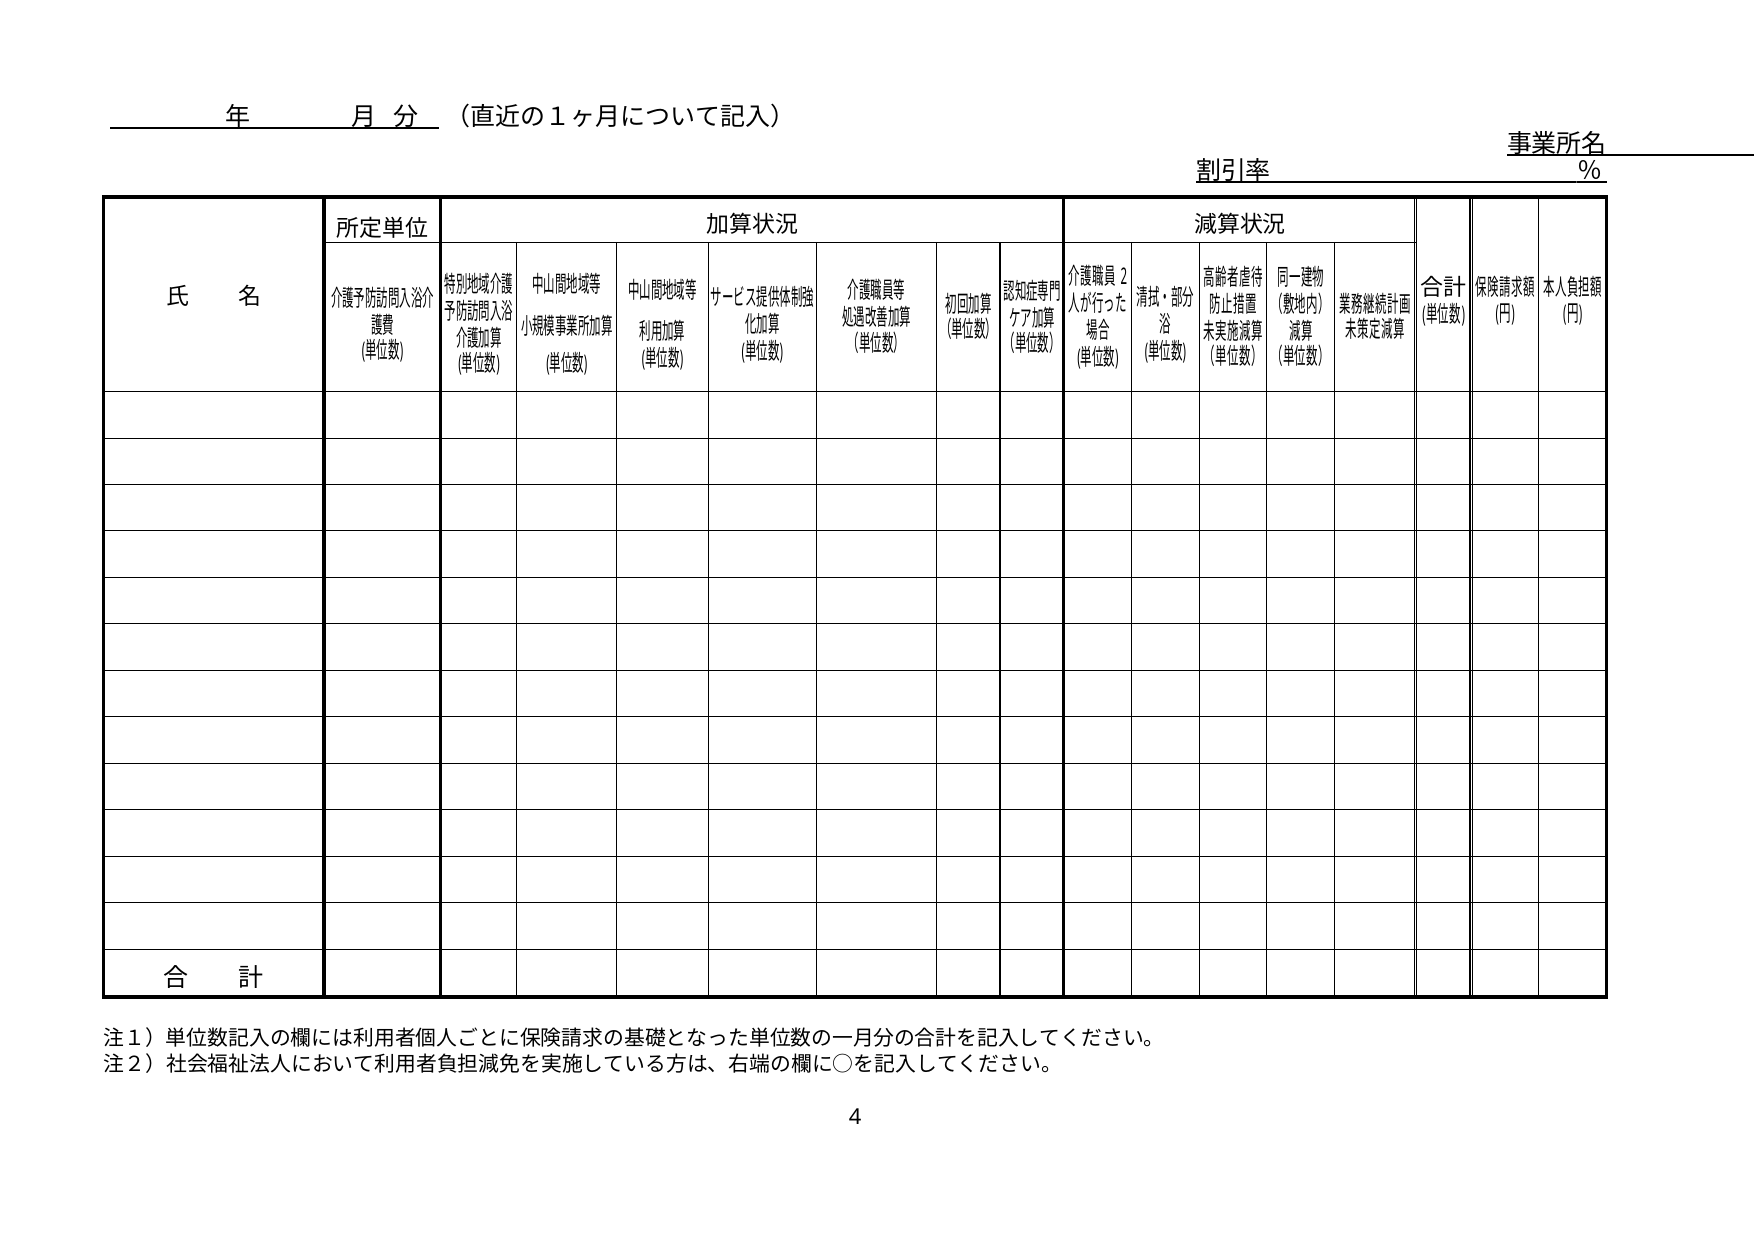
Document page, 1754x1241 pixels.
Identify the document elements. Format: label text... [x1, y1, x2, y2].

table_cell [709, 531, 816, 577]
table_cell 高齢者虐待防止措置 未実施減算 （単位数） [1200, 243, 1266, 391]
table_cell [1417, 671, 1469, 716]
table_cell [326, 392, 439, 437]
table_cell [817, 624, 936, 670]
table_header 減算状況 [1065, 199, 1414, 242]
table_cell [617, 671, 708, 716]
table_cell [1473, 439, 1538, 484]
table_cell [1539, 903, 1605, 948]
table_header 氏 名 [105, 199, 322, 391]
table_cell [105, 671, 322, 716]
table_cell [1267, 764, 1334, 809]
table_cell [709, 717, 816, 763]
table_cell [517, 764, 616, 809]
table_cell [442, 624, 516, 670]
table_cell [1335, 578, 1414, 623]
table_cell [1473, 671, 1538, 716]
table_cell [1417, 485, 1469, 530]
table_cell [1417, 857, 1469, 902]
table_cell [517, 903, 616, 948]
table_cell [517, 857, 616, 902]
table_cell [1539, 764, 1605, 809]
table_cell [1001, 857, 1062, 902]
table_cell [1335, 671, 1414, 716]
table_cell [517, 671, 616, 716]
table_cell 清拭・部分浴 (単位数) [1132, 243, 1199, 391]
table_cell [1267, 717, 1334, 763]
table_cell [326, 531, 439, 577]
table_cell [709, 392, 816, 437]
table_cell 合 計 [105, 950, 322, 995]
table_cell [1417, 764, 1469, 809]
table_cell [517, 717, 616, 763]
table_cell [1200, 671, 1266, 716]
table_cell [1001, 624, 1062, 670]
table_cell [817, 857, 936, 902]
table_cell [326, 578, 439, 623]
table_header 合計 (単位数) [1417, 199, 1469, 391]
table_cell [1132, 810, 1199, 856]
table_cell [1417, 810, 1469, 856]
table_cell 初回加算 （単位数） [937, 243, 999, 391]
table_cell [709, 439, 816, 484]
table_cell [1335, 857, 1414, 902]
table_cell [709, 903, 816, 948]
table_cell [937, 903, 999, 948]
table_cell [1065, 671, 1131, 716]
table_cell [517, 810, 616, 856]
table_cell [326, 810, 439, 856]
table_header 保険請求額 (円) [1473, 199, 1538, 391]
table_cell 中山間地域等 小規模事業所加算 (単位数) [517, 243, 616, 391]
table_cell [937, 578, 999, 623]
table_cell [326, 903, 439, 948]
table_cell [1200, 578, 1266, 623]
table_cell [1473, 950, 1538, 995]
table_cell [105, 857, 322, 902]
table_cell [1473, 485, 1538, 530]
table_cell [1539, 392, 1605, 437]
table_cell [105, 717, 322, 763]
table_cell [709, 624, 816, 670]
table_cell [1267, 950, 1334, 995]
table_cell [617, 624, 708, 670]
table_cell [1473, 624, 1538, 670]
table_header 所定単位 [326, 199, 439, 242]
text 注１）単位数記入の欄には利用者個人ごとに保険請求の基礎となった単位数の一月分の合計を記入してください。 [103, 1023, 1606, 1050]
table_cell [517, 531, 616, 577]
table_cell [617, 439, 708, 484]
table_cell [1335, 764, 1414, 809]
table_cell [1065, 950, 1131, 995]
table_cell [1267, 624, 1334, 670]
table_cell [817, 392, 936, 437]
table_cell [105, 764, 322, 809]
text 事業所名 [103, 130, 1606, 157]
table_cell [817, 578, 936, 623]
table_cell [1200, 439, 1266, 484]
table_cell [937, 717, 999, 763]
table_cell [1065, 578, 1131, 623]
table_cell [1200, 485, 1266, 530]
text 年 月 分 （直近の１ヶ月について記入） [103, 103, 1606, 130]
table_cell [1001, 671, 1062, 716]
table_cell [1132, 857, 1199, 902]
table_cell [1200, 810, 1266, 856]
table_cell [1267, 578, 1334, 623]
table_cell [709, 810, 816, 856]
table_cell [709, 485, 816, 530]
table_cell [709, 764, 816, 809]
table_cell [709, 671, 816, 716]
table_cell [1001, 717, 1062, 763]
table_cell [326, 671, 439, 716]
table_cell [517, 578, 616, 623]
table_cell [1473, 717, 1538, 763]
table_cell [1132, 671, 1199, 716]
table_cell [1200, 392, 1266, 437]
table_cell [1132, 392, 1199, 437]
table_cell [1200, 857, 1266, 902]
table_cell [617, 903, 708, 948]
table_cell [817, 717, 936, 763]
table_cell [105, 810, 322, 856]
table_cell 中山間地域等 利用加算 (単位数) [617, 243, 708, 391]
table_cell [1335, 717, 1414, 763]
table_cell 業務継続計画 未策定減算 [1335, 243, 1414, 391]
table_cell [517, 624, 616, 670]
table_cell [1200, 624, 1266, 670]
table_cell [1539, 624, 1605, 670]
table_cell [937, 531, 999, 577]
table_cell [517, 439, 616, 484]
table_cell [709, 950, 816, 995]
table_cell [1335, 810, 1414, 856]
table_cell [105, 578, 322, 623]
table_cell [817, 950, 936, 995]
table_cell [817, 810, 936, 856]
table_cell [1065, 717, 1131, 763]
table_cell [1132, 950, 1199, 995]
table_cell [1065, 810, 1131, 856]
table_cell [1335, 531, 1414, 577]
table_cell [1200, 717, 1266, 763]
table_cell 特別地域介護予防訪問入浴介護加算 (単位数) [442, 243, 516, 391]
table_cell [1473, 531, 1538, 577]
table_cell [326, 857, 439, 902]
table_cell [105, 439, 322, 484]
table_cell [1417, 578, 1469, 623]
table_cell [442, 903, 516, 948]
table_cell [1065, 764, 1131, 809]
table_cell [1001, 950, 1062, 995]
table_cell [1065, 624, 1131, 670]
table_cell [326, 717, 439, 763]
table_cell [1335, 485, 1414, 530]
table_cell [1001, 578, 1062, 623]
table_cell [1417, 439, 1469, 484]
table_cell [1417, 624, 1469, 670]
table_cell [1001, 392, 1062, 437]
table_cell [617, 717, 708, 763]
table_cell [617, 392, 708, 437]
table_cell [1417, 392, 1469, 437]
table_cell [442, 717, 516, 763]
table_cell [442, 671, 516, 716]
table_cell [1539, 857, 1605, 902]
table_cell [105, 903, 322, 948]
table_cell [937, 857, 999, 902]
table_cell [1267, 439, 1334, 484]
table_cell [1335, 439, 1414, 484]
table_cell [1200, 531, 1266, 577]
table_cell [442, 392, 516, 437]
table_cell [442, 485, 516, 530]
table_header 加算状況 [442, 199, 1062, 242]
table_cell [1539, 671, 1605, 716]
table_cell [1417, 717, 1469, 763]
table_cell [1335, 903, 1414, 948]
table_cell [709, 857, 816, 902]
table_cell [617, 764, 708, 809]
table_cell 介護職員等 処遇改善加算 （単位数） [817, 243, 936, 391]
table_cell [442, 578, 516, 623]
table_cell [817, 671, 936, 716]
table_cell [1065, 531, 1131, 577]
table_cell [817, 903, 936, 948]
table_cell [1335, 392, 1414, 437]
table_cell [937, 392, 999, 437]
table_cell [326, 950, 439, 995]
table_cell [326, 439, 439, 484]
table_cell [1132, 439, 1199, 484]
table_cell [1132, 531, 1199, 577]
table_cell [105, 531, 322, 577]
table_cell [442, 857, 516, 902]
table_cell [1267, 485, 1334, 530]
table_cell [1267, 903, 1334, 948]
table_cell [817, 531, 936, 577]
table_cell [1539, 485, 1605, 530]
table_cell [1473, 810, 1538, 856]
table_cell [1065, 439, 1131, 484]
table_cell [442, 439, 516, 484]
table_cell [617, 578, 708, 623]
table_cell [1001, 439, 1062, 484]
table_cell [1001, 485, 1062, 530]
table_cell [937, 764, 999, 809]
table_cell [1065, 485, 1131, 530]
table_cell [442, 531, 516, 577]
table_cell [937, 950, 999, 995]
table_cell [105, 392, 322, 437]
table_cell [1132, 624, 1199, 670]
table_cell 介護職員2人が行った場合 (単位数) [1065, 243, 1131, 391]
table_cell [1001, 764, 1062, 809]
table_cell [442, 810, 516, 856]
table_cell [517, 485, 616, 530]
table_cell [617, 857, 708, 902]
table_cell [1132, 903, 1199, 948]
table_cell 同一建物 （敷地内） 減算 （単位数） [1267, 243, 1334, 391]
table_cell [1417, 531, 1469, 577]
table_cell [1335, 624, 1414, 670]
table_cell [817, 439, 936, 484]
table_cell [817, 764, 936, 809]
table_cell [442, 950, 516, 995]
table_cell [1267, 392, 1334, 437]
table_cell [1539, 578, 1605, 623]
table_cell 認知症専門 ケア加算 （単位数） [1001, 243, 1062, 391]
table_cell [1267, 810, 1334, 856]
table_cell [1065, 903, 1131, 948]
table_cell [1473, 857, 1538, 902]
table_cell [1132, 764, 1199, 809]
table_header 本人負担額 (円) [1539, 199, 1605, 391]
table_cell [937, 624, 999, 670]
table_cell [1539, 531, 1605, 577]
table_cell [817, 485, 936, 530]
table_cell [326, 624, 439, 670]
table_cell [1065, 392, 1131, 437]
table_cell [1417, 903, 1469, 948]
table_cell [517, 950, 616, 995]
table_cell [1473, 764, 1538, 809]
table_cell [1132, 578, 1199, 623]
table_cell [1539, 717, 1605, 763]
table_cell サービス提供体制強化加算 (単位数) [709, 243, 816, 391]
table_cell [1473, 392, 1538, 437]
table_cell [1065, 857, 1131, 902]
table_cell [1001, 810, 1062, 856]
table_cell [326, 764, 439, 809]
table_cell [326, 485, 439, 530]
table_cell [1132, 717, 1199, 763]
table_cell [105, 485, 322, 530]
table_cell [617, 531, 708, 577]
table_cell [1335, 950, 1414, 995]
table_cell [1001, 903, 1062, 948]
table_cell [1200, 764, 1266, 809]
text 割引率 ％ [103, 157, 1602, 184]
table_cell [1001, 531, 1062, 577]
table_cell [937, 485, 999, 530]
table_cell [517, 392, 616, 437]
text 注２）社会福祉法人において利用者負担減免を実施している方は、右端の欄に○を記入してください。 [103, 1050, 1606, 1077]
table_cell [617, 950, 708, 995]
table_cell [1132, 485, 1199, 530]
table_cell [617, 810, 708, 856]
table_cell [1267, 531, 1334, 577]
table_cell [1473, 903, 1538, 948]
table_cell [1200, 950, 1266, 995]
table_cell 介護予防訪問入浴介護費 (単位数) [326, 243, 439, 391]
table_cell [1539, 950, 1605, 995]
table_cell [1539, 810, 1605, 856]
table_cell [937, 439, 999, 484]
table_cell [937, 671, 999, 716]
table_cell [1539, 439, 1605, 484]
table_cell [1267, 671, 1334, 716]
table_cell [1473, 578, 1538, 623]
table_cell [937, 810, 999, 856]
table_cell [709, 578, 816, 623]
table_cell [442, 764, 516, 809]
table_cell [105, 624, 322, 670]
table_cell [1267, 857, 1334, 902]
table_cell [1417, 950, 1469, 995]
table_cell [617, 485, 708, 530]
table_cell [1200, 903, 1266, 948]
